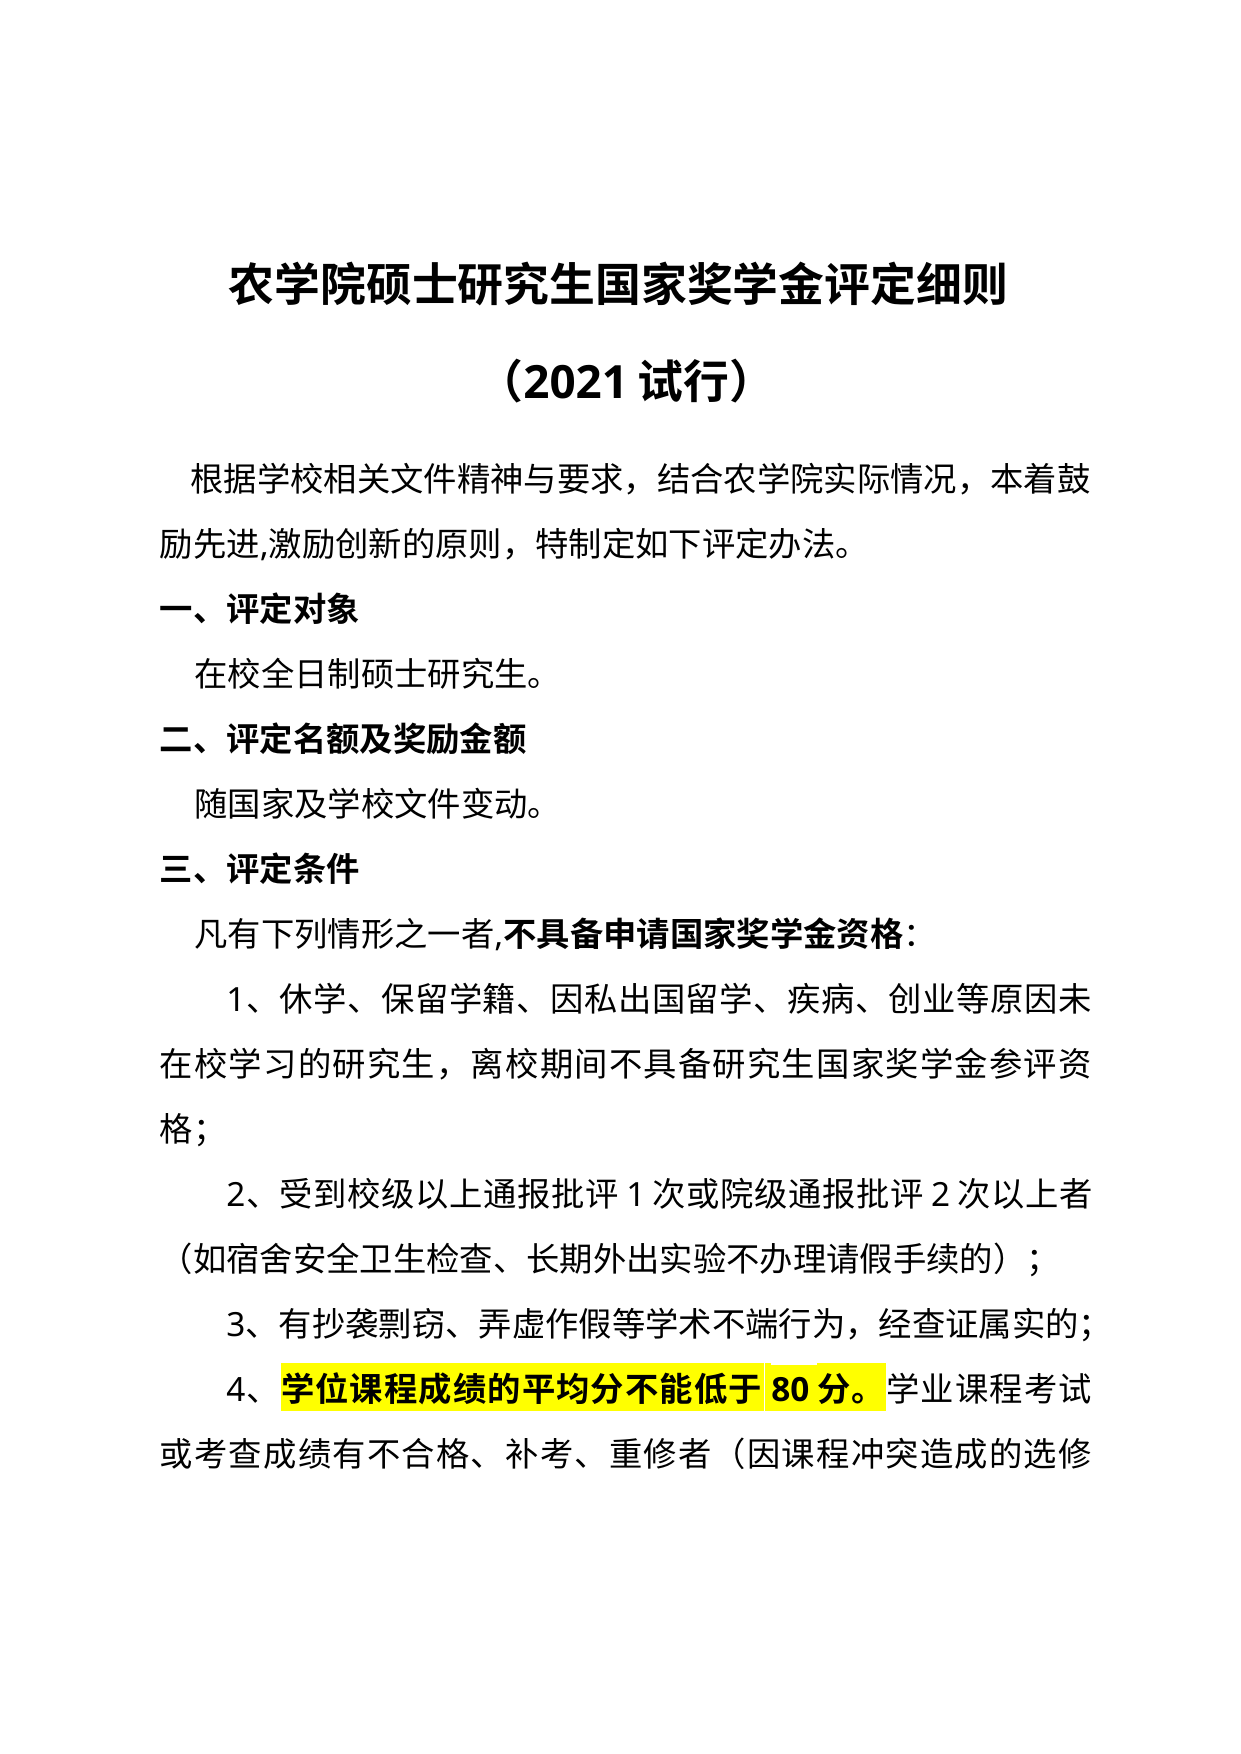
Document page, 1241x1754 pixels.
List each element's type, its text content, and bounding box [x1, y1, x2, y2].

text 1、休学、保留学籍、因私出国留学、疾病、创业等原因未在校学习的研究生，离校期间不具备研究生国家奖学金参评资格； [159, 964, 1092, 1159]
text （2021试行） [159, 330, 1092, 428]
text 农学院硕士研究生国家奖学金评定细则 [159, 233, 1092, 330]
text 根据学校相关文件精神与要求，结合农学院实际情况，本着鼓励先进,激励创新的原则，特制定如下评定办法。 [159, 444, 1092, 574]
text 二、评定名额及奖励金额 [159, 704, 1092, 769]
text 3、有抄袭剽窃、弄虚作假等学术不端行为，经查证属实的； [159, 1289, 1092, 1354]
text 凡有下列情形之一者,不具备申请国家奖学金资格： [159, 899, 1092, 964]
text 随国家及学校文件变动。 [159, 769, 1092, 834]
text 在校全日制硕士研究生。 [159, 639, 1092, 704]
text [159, 1354, 1092, 1484]
text 2、受到校级以上通报批评1次或院级通报批评2次以上者（如宿舍安全卫生检查、长期外出实验不办理请假手续的）； [159, 1159, 1092, 1289]
text 一、评定对象 [159, 574, 1092, 639]
text 三、评定条件 [159, 834, 1092, 899]
